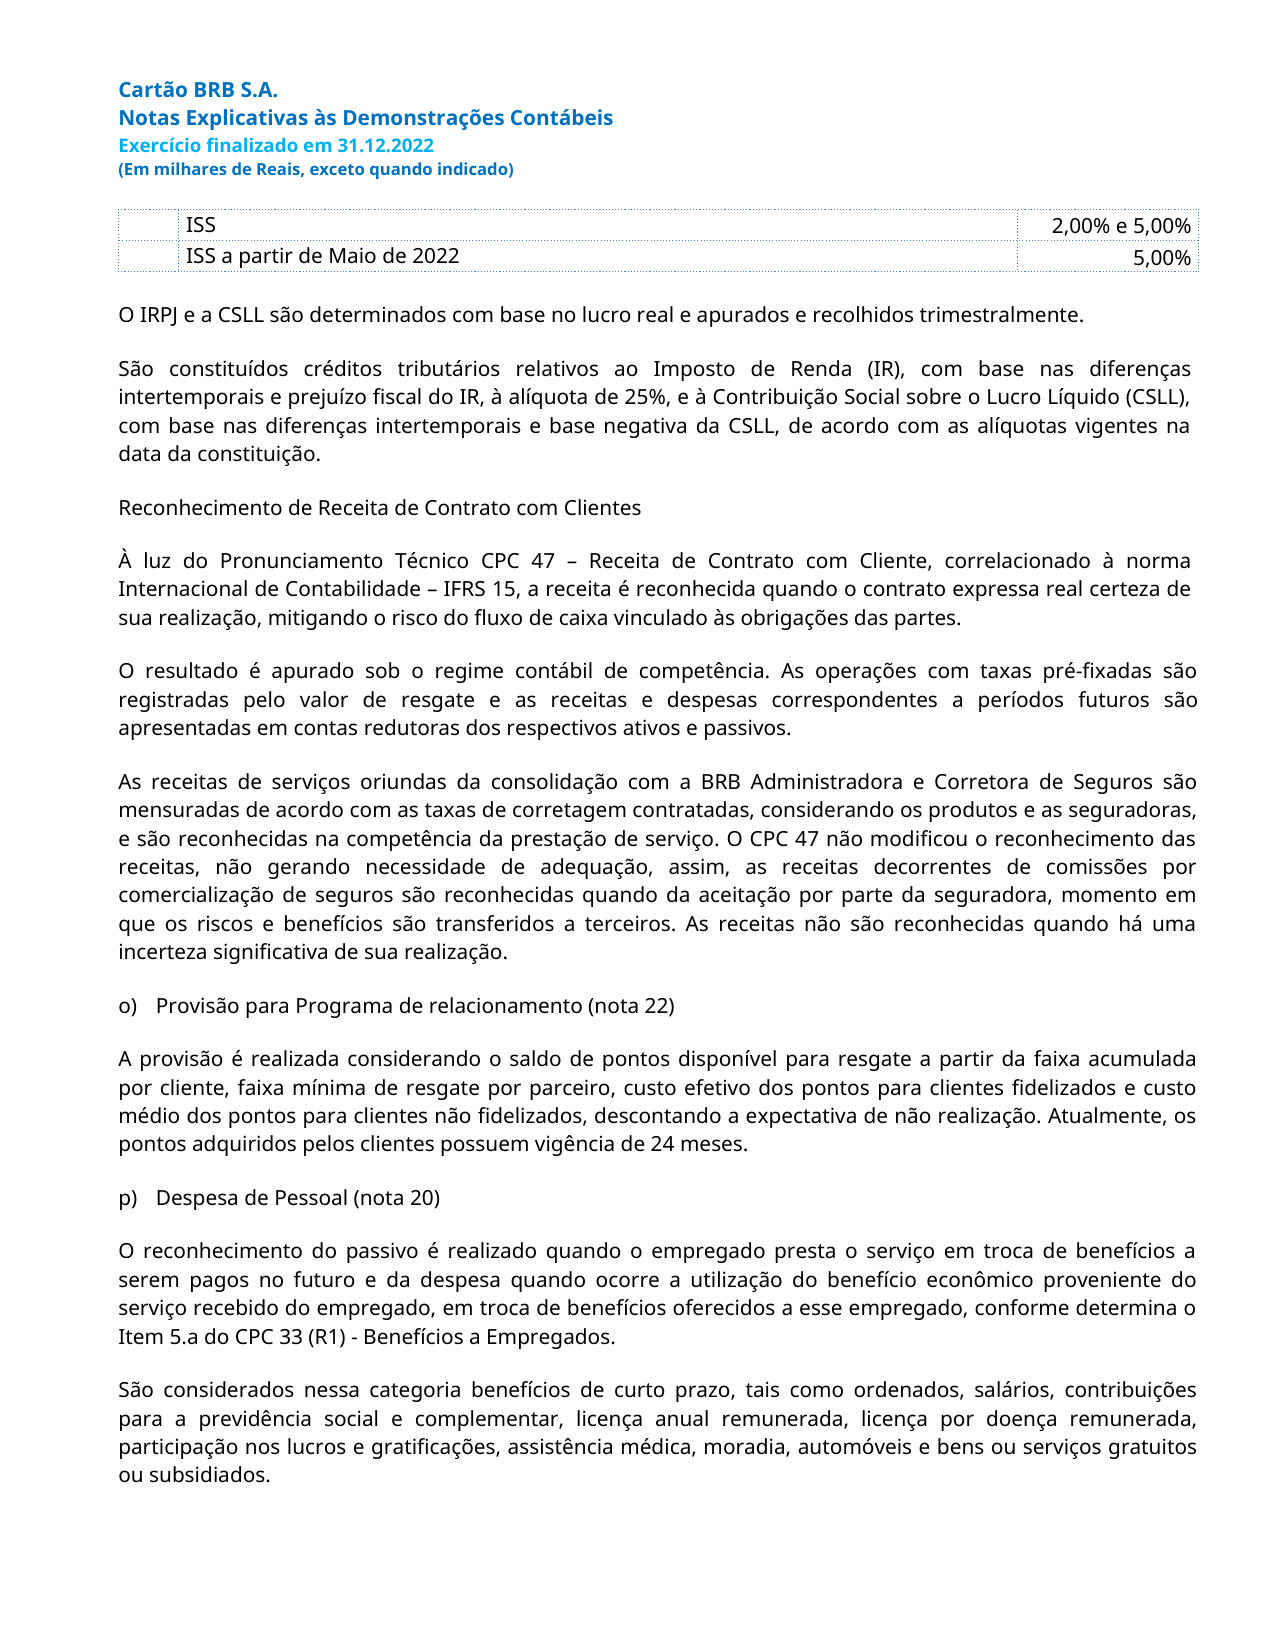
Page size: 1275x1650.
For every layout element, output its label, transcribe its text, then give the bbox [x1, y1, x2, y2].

table_cell ISS a partir de Maio de 2022 [179, 240, 1017, 271]
list Despesa de Pessoal (nota 20) [118, 1183, 1192, 1211]
text A provisão é realizada considerando o saldo de pontos disponível para resgate a partir da faixa acumulada por cliente, faixa mínima de resgate por parceiro, custo efetivo dos pontos para clientes fidelizados e custo médio dos pontos para clientes não fidelizados, descontando a expectativa de não realização. Atualmente, os pontos adquiridos pelos clientes possuem vigência de 24 meses. [118, 1044, 1198, 1158]
text Reconhecimento de Receita de Contrato com Clientes [118, 493, 1192, 521]
table_cell 5,00% [1017, 240, 1199, 271]
text São constituídos créditos tributários relativos ao Imposto de Renda (IR), com base nas diferenças intertemporais e prejuízo fiscal do IR, à alíquota de 25%, e à Contribuição Social sobre o Lucro Líquido (CSLL), com base nas diferenças intertemporais e base negativa da CSLL, de acordo com as alíquotas vigentes na data da constituição. [118, 354, 1192, 468]
text O IRPJ e a CSLL são determinados com base no lucro real e apurados e recolhidos trimestralmente. [118, 301, 1198, 329]
table_cell ISS [179, 209, 1017, 240]
text As receitas de serviços oriundas da consolidação com a BRB Administradora e Corretora de Seguros são mensuradas de acordo com as taxas de corretagem contratadas, considerando os produtos e as seguradoras, e são reconhecidas na competência da prestação de serviço. O CPC 47 não modificou o reconhecimento das receitas, não gerando necessidade de adequação, assim, as receitas decorrentes de comissões por comercialização de seguros são reconhecidas quando da aceitação por parte da seguradora, momento em que os riscos e benefícios são transferidos a terceiros. As receitas não são reconhecidas quando há uma incerteza significativa de sua realização. [118, 767, 1198, 966]
text À luz do Pronunciamento Técnico CPC 47 – Receita de Contrato com Cliente, correlacionado à norma Internacional de Contabilidade – IFRS 15, a receita é reconhecida quando o contrato expressa real certeza de sua realização, mitigando o risco do fluxo de caixa vinculado às obrigações das partes. [118, 546, 1192, 631]
text O reconhecimento do passivo é realizado quando o empregado presta o serviço em troca de benefícios a serem pagos no futuro e da despesa quando ocorre a utilização do benefício econômico proveniente do serviço recebido do empregado, em troca de benefícios oferecidos a esse empregado, conforme determina o Item 5.a do CPC 33 (R1) - Benefícios a Empregados. [118, 1236, 1198, 1350]
table_cell [119, 209, 178, 240]
list Provisão para Programa de relacionamento (nota 22) [118, 991, 1192, 1019]
table_cell [119, 240, 178, 271]
table_cell 2,00% e 5,00% [1017, 209, 1199, 240]
text São considerados nessa categoria benefícios de curto prazo, tais como ordenados, salários, contribuições para a previdência social e complementar, licença anual remunerada, licença por doença remunerada, participação nos lucros e gratificações, assistência médica, moradia, automóveis e bens ou serviços gratuitos ou subsidiados. [118, 1375, 1198, 1489]
text O resultado é apurado sob o regime contábil de competência. As operações com taxas pré-fixadas são registradas pelo valor de resgate e as receitas e despesas correspondentes a períodos futuros são apresentadas em contas redutoras dos respectivos ativos e passivos. [118, 656, 1198, 742]
